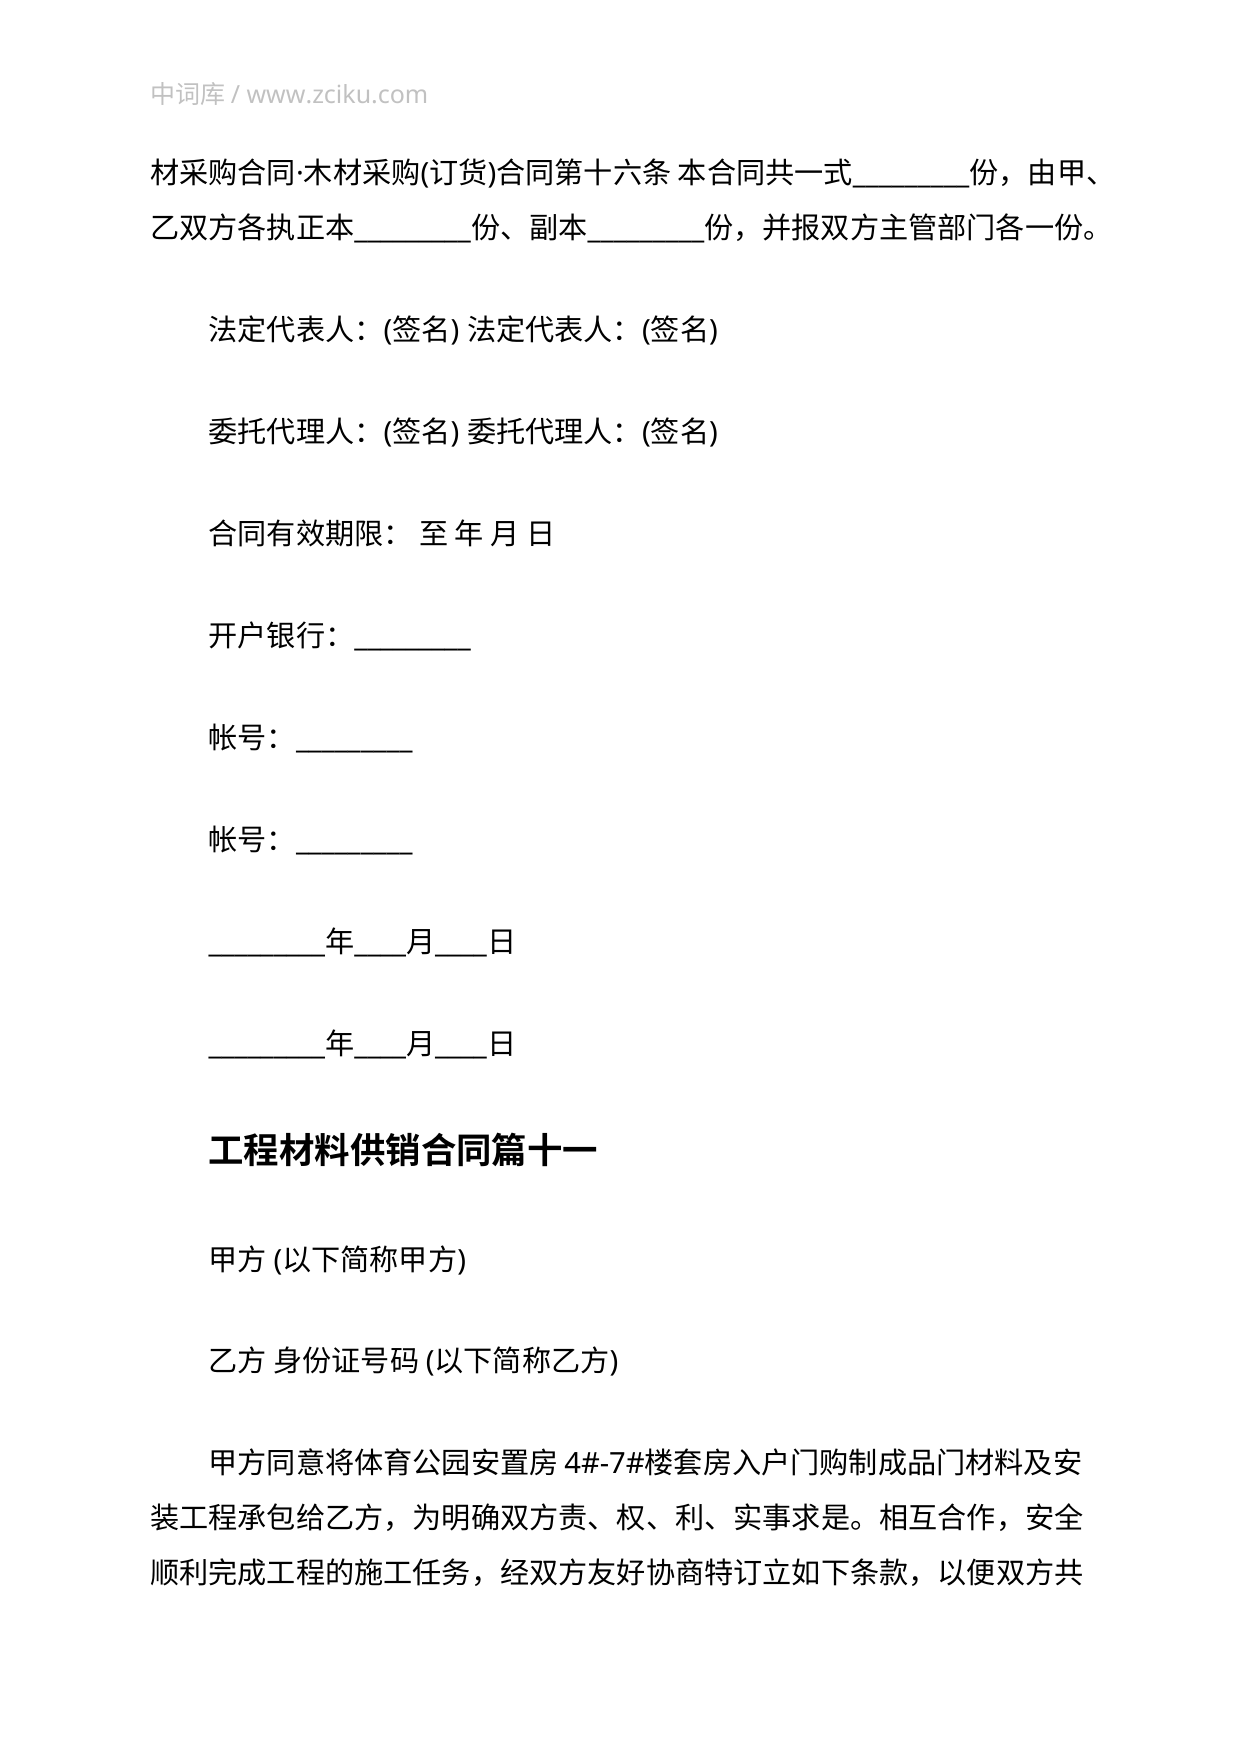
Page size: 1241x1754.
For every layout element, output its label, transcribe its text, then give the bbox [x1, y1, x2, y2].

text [150, 150, 1090, 247]
text 法定代表人：(签名) 法定代表人：(签名) [150, 307, 1090, 349]
text 开户银行：_________ [150, 613, 1090, 655]
text 帐号：_________ [150, 817, 1090, 859]
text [150, 1440, 1090, 1592]
text _________年____月____日 [150, 919, 1090, 961]
text 甲方 (以下简称甲方) [150, 1236, 1090, 1278]
text _________年____月____日 [150, 1021, 1090, 1063]
text 帐号：_________ [150, 715, 1090, 757]
text 工程材料供销合同篇十一 [150, 1123, 1090, 1174]
text 委托代理人：(签名) 委托代理人：(签名) [150, 409, 1090, 451]
text 乙方 身份证号码 (以下简称乙方) [150, 1338, 1090, 1380]
text 合同有效期限： 至 年 月 日 [150, 511, 1090, 553]
